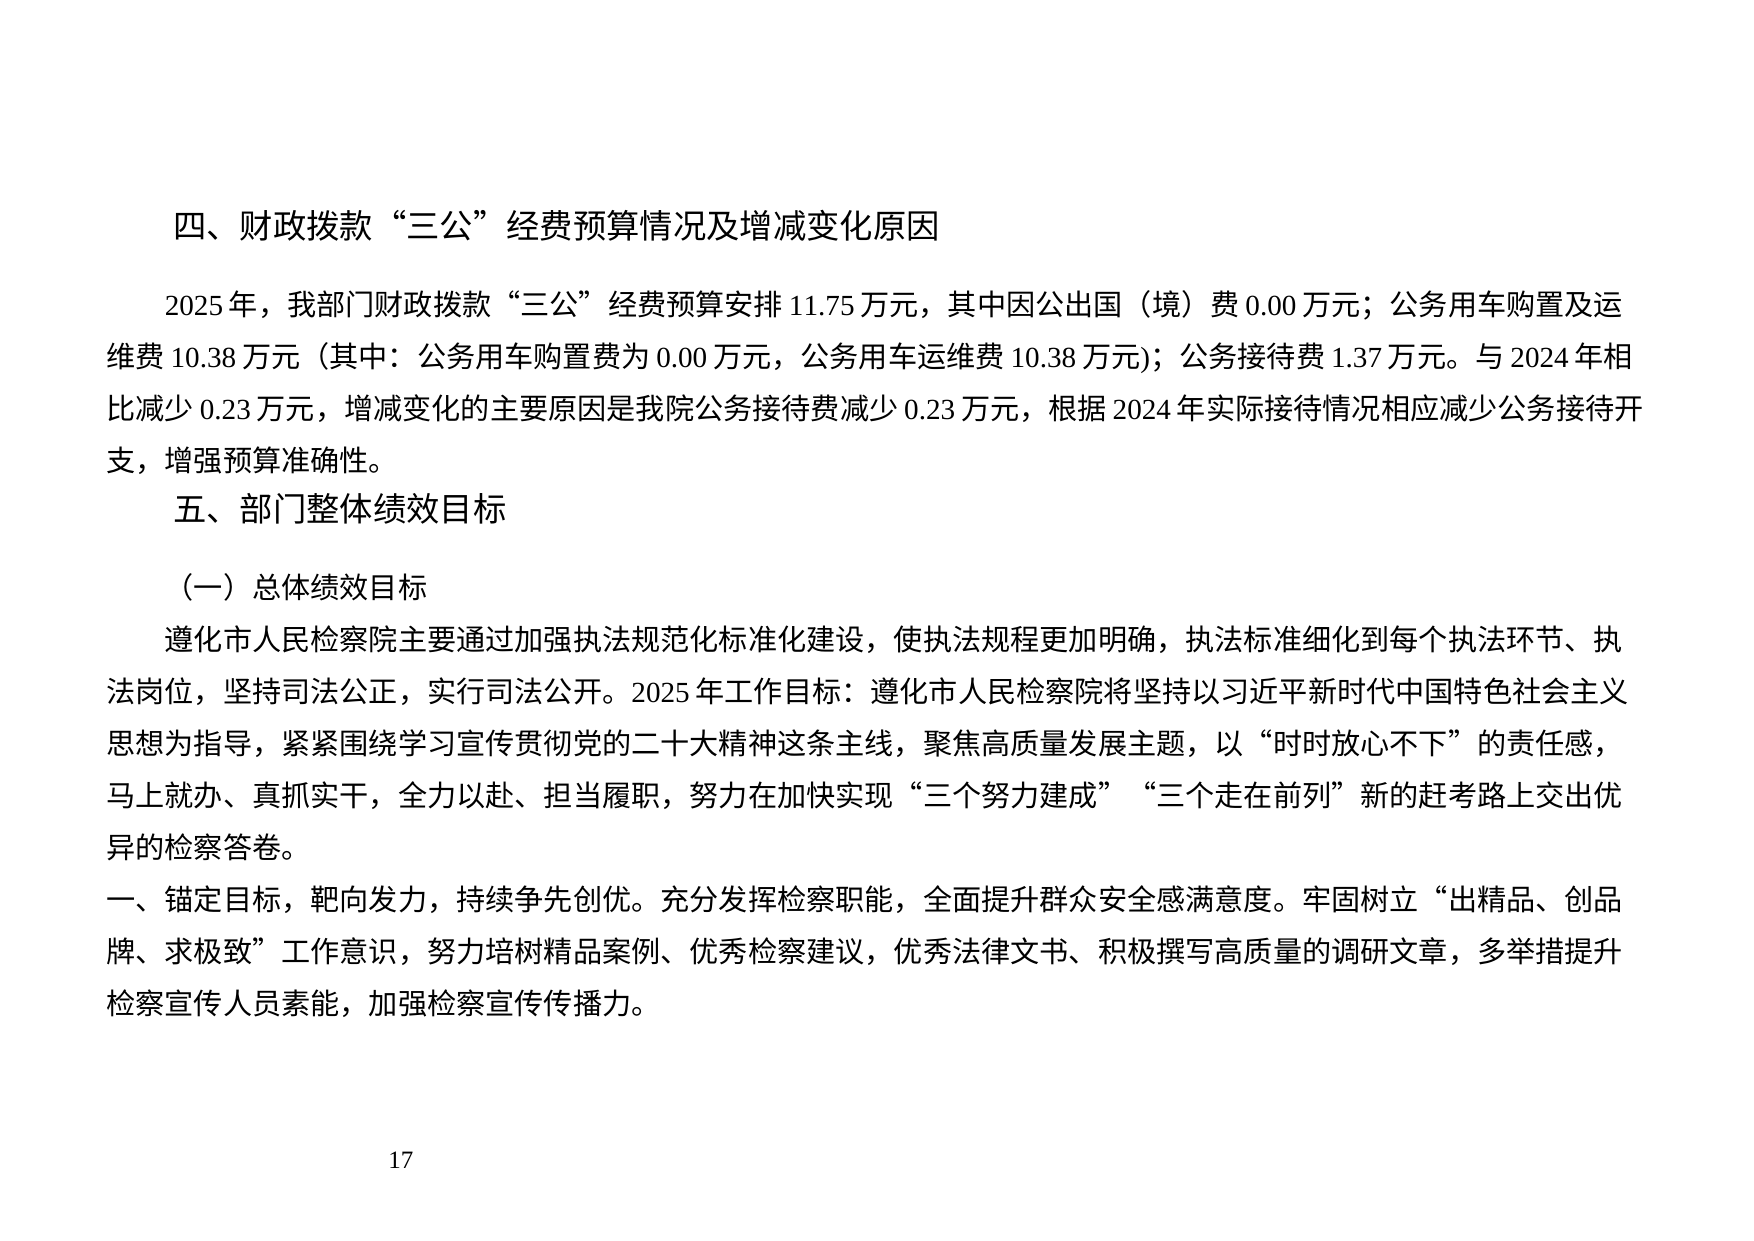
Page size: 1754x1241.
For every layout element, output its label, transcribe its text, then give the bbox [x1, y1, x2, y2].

text （一）总体绩效目标 [106, 556, 1648, 608]
text 五、部门整体绩效目标 [106, 483, 1648, 531]
text 四、财政拨款“三公”经费预算情况及增减变化原因 [106, 200, 1648, 248]
list 锚定目标，靶向发力，持续争先创优。充分发挥检察职能，全面提升群众安全感满意度。牢固树立“出精品、创品牌、求极致”工作意识，努力培树精品案例、优秀检察建议，优秀法律文书、积极撰写高质量的调研文章，多举措提升检察宣传人员素能，加强检察宣传传播力。 [106, 869, 1648, 1025]
text 2025年，我部门财政拨款“三公”经费预算安排11.75万元，其中因公出国（境）费0.00万元；公务用车购置及运维费10.38万元（其中：公务用车购置费为0.00万元，公务用车运维费10.38万元)；公务接待费1.37万元。与2024年相比减少0.23万元，增减变化的主要原因是我院公务接待费减少0.23万元，根据2024年实际接待情况相应减少公务接待开支，增强预算准确性。 [106, 274, 1648, 482]
text 遵化市人民检察院主要通过加强执法规范化标准化建设，使执法规程更加明确，执法标准细化到每个执法环节、执法岗位，坚持司法公正，实行司法公开。2025年工作目标：遵化市人民检察院将坚持以习近平新时代中国特色社会主义思想为指导，紧紧围绕学习宣传贯彻党的二十大精神这条主线，聚焦高质量发展主题，以“时时放心不下”的责任感，马上就办、真抓实干，全力以赴、担当履职，努力在加快实现“三个努力建成”“三个走在前列”新的赶考路上交出优异的检察答卷。 [106, 608, 1648, 869]
